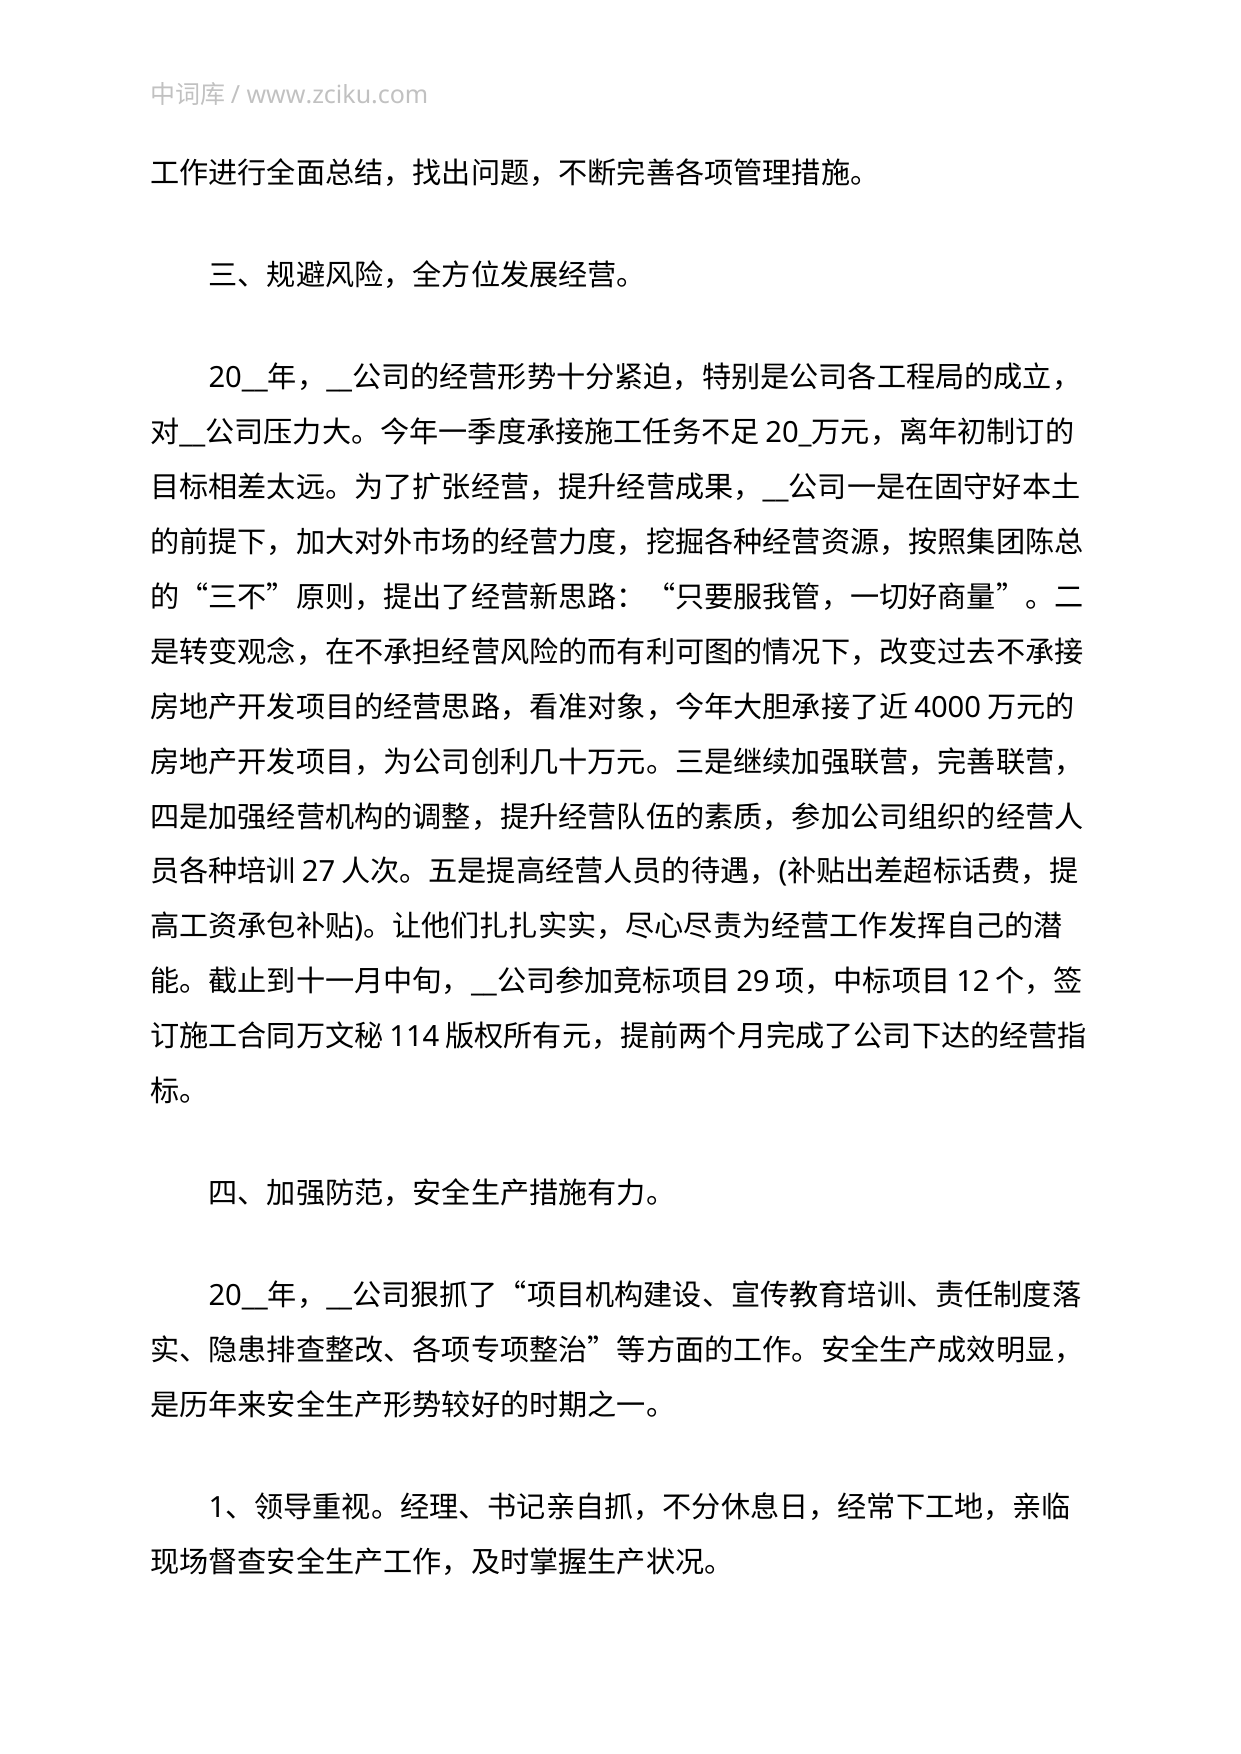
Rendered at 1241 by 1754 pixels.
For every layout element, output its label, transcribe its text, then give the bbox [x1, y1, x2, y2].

text 四、加强防范，安全生产措施有力。 [150, 1170, 1090, 1212]
text 20__年，__公司狠抓了“项目机构建设、宣传教育培训、责任制度落实、隐患排查整改、各项专项整治”等方面的工作。安全生产成效明显，是历年来安全生产形势较好的时期之一。 [150, 1272, 1090, 1424]
text 20__年，__公司的经营形势十分紧迫，特别是公司各工程局的成立，对__公司压力大。今年一季度承接施工任务不足20_万元，离年初制订的目标相差太远。为了扩张经营，提升经营成果，__公司一是在固守好本土的前提下，加大对外市场的经营力度，挖掘各种经营资源，按照集团陈总的“三不”原则，提出了经营新思路：“只要服我管，一切好商量”。二是转变观念，在不承担经营风险的而有利可图的情况下，改变过去不承接房地产开发项目的经营思路，看准对象，今年大胆承接了近4000万元的房地产开发项目，为公司创利几十万元。三是继续加强联营，完善联营，四是加强经营机构的调整，提升经营队伍的素质，参加公司组织的经营人员各种培训27人次。五是提高经营人员的待遇，(补贴出差超标话费，提高工资承包补贴)。让他们扎扎实实，尽心尽责为经营工作发挥自己的潜能。截止到十一月中旬，__公司参加竞标项目29项，中标项目12个，签订施工合同万文秘114版权所有元，提前两个月完成了公司下达的经营指标。 [150, 353, 1090, 1110]
text 1、领导重视。经理、书记亲自抓，不分休息日，经常下工地，亲临现场督查安全生产工作，及时掌握生产状况。 [150, 1483, 1090, 1581]
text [150, 150, 1090, 192]
text 三、规避风险，全方位发展经营。 [150, 252, 1090, 294]
